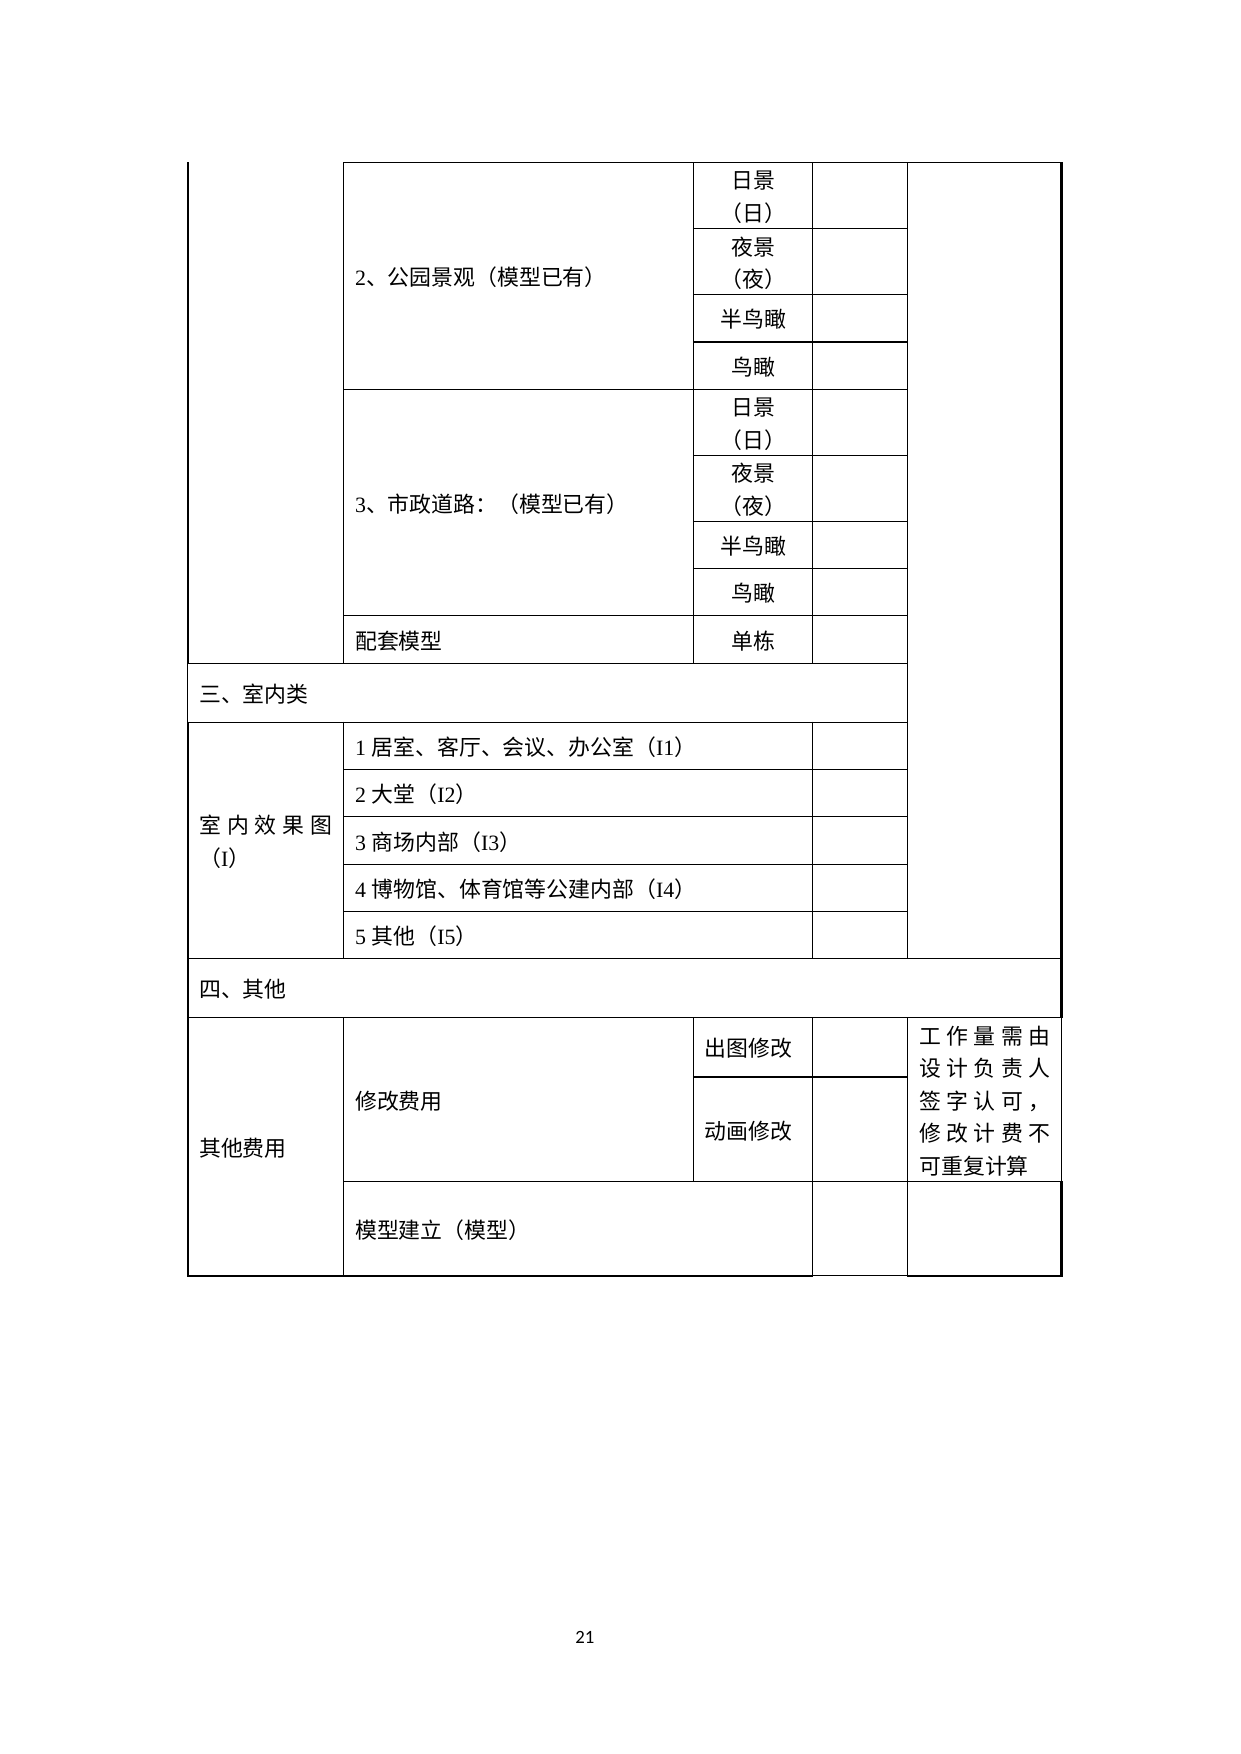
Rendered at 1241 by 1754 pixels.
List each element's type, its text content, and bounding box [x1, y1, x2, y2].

table_cell [813, 912, 907, 958]
table_cell [813, 1018, 907, 1076]
table_cell 2 大堂（I2） [344, 770, 812, 816]
table_cell 室内效果图（I） [189, 723, 343, 958]
table_cell 日景（日） [694, 390, 812, 455]
table_cell 配套模型 [344, 616, 693, 663]
table_cell 2、公园景观（模型已有） [344, 163, 693, 389]
table_cell [813, 343, 907, 389]
table_cell 单栋 [694, 616, 812, 663]
table_cell 模型建立（模型） [344, 1182, 812, 1274]
table_cell [813, 865, 907, 911]
table_cell 日景（日） [694, 163, 812, 228]
table_cell 4 博物馆、体育馆等公建内部（I4） [344, 865, 812, 911]
table_cell 四、其他 [189, 959, 1060, 1017]
table_cell [813, 723, 907, 769]
table_cell [813, 456, 907, 521]
table_cell [813, 390, 907, 455]
table_cell [813, 522, 907, 568]
table_cell 鸟瞰 [694, 569, 812, 615]
table_cell [813, 616, 907, 663]
table_cell 夜景（夜） [694, 229, 812, 294]
table_cell 3、市政道路：（模型已有） [344, 390, 693, 615]
table_cell [908, 1182, 1060, 1274]
table_cell 其他费用 [189, 1018, 343, 1274]
table_cell [813, 1182, 907, 1274]
table_cell 鸟瞰 [694, 343, 812, 389]
table_cell 半鸟瞰 [694, 522, 812, 568]
table_cell 1 居室、客厅、会议、办公室（I1） [344, 723, 812, 769]
table_cell [813, 295, 907, 341]
table_cell 三、室内类 [188, 664, 907, 722]
table_cell 动画修改 [694, 1078, 812, 1181]
table_cell 出图修改 [694, 1018, 812, 1076]
table_cell [813, 569, 907, 615]
table_cell 5 其他（I5） [344, 912, 812, 958]
table_cell 夜景（夜） [694, 456, 812, 521]
table_cell 半鸟瞰 [694, 295, 812, 341]
table_cell [813, 770, 907, 816]
table_cell 修改费用 [344, 1018, 693, 1181]
table_cell [813, 817, 907, 863]
table_cell [813, 1078, 907, 1181]
table_cell 3 商场内部（I3） [344, 817, 812, 863]
table_cell [813, 229, 907, 294]
table_cell 工作量需由设计负责人签字认可，修改计费不可重复计算 [908, 1018, 1061, 1181]
table_cell [813, 163, 907, 228]
